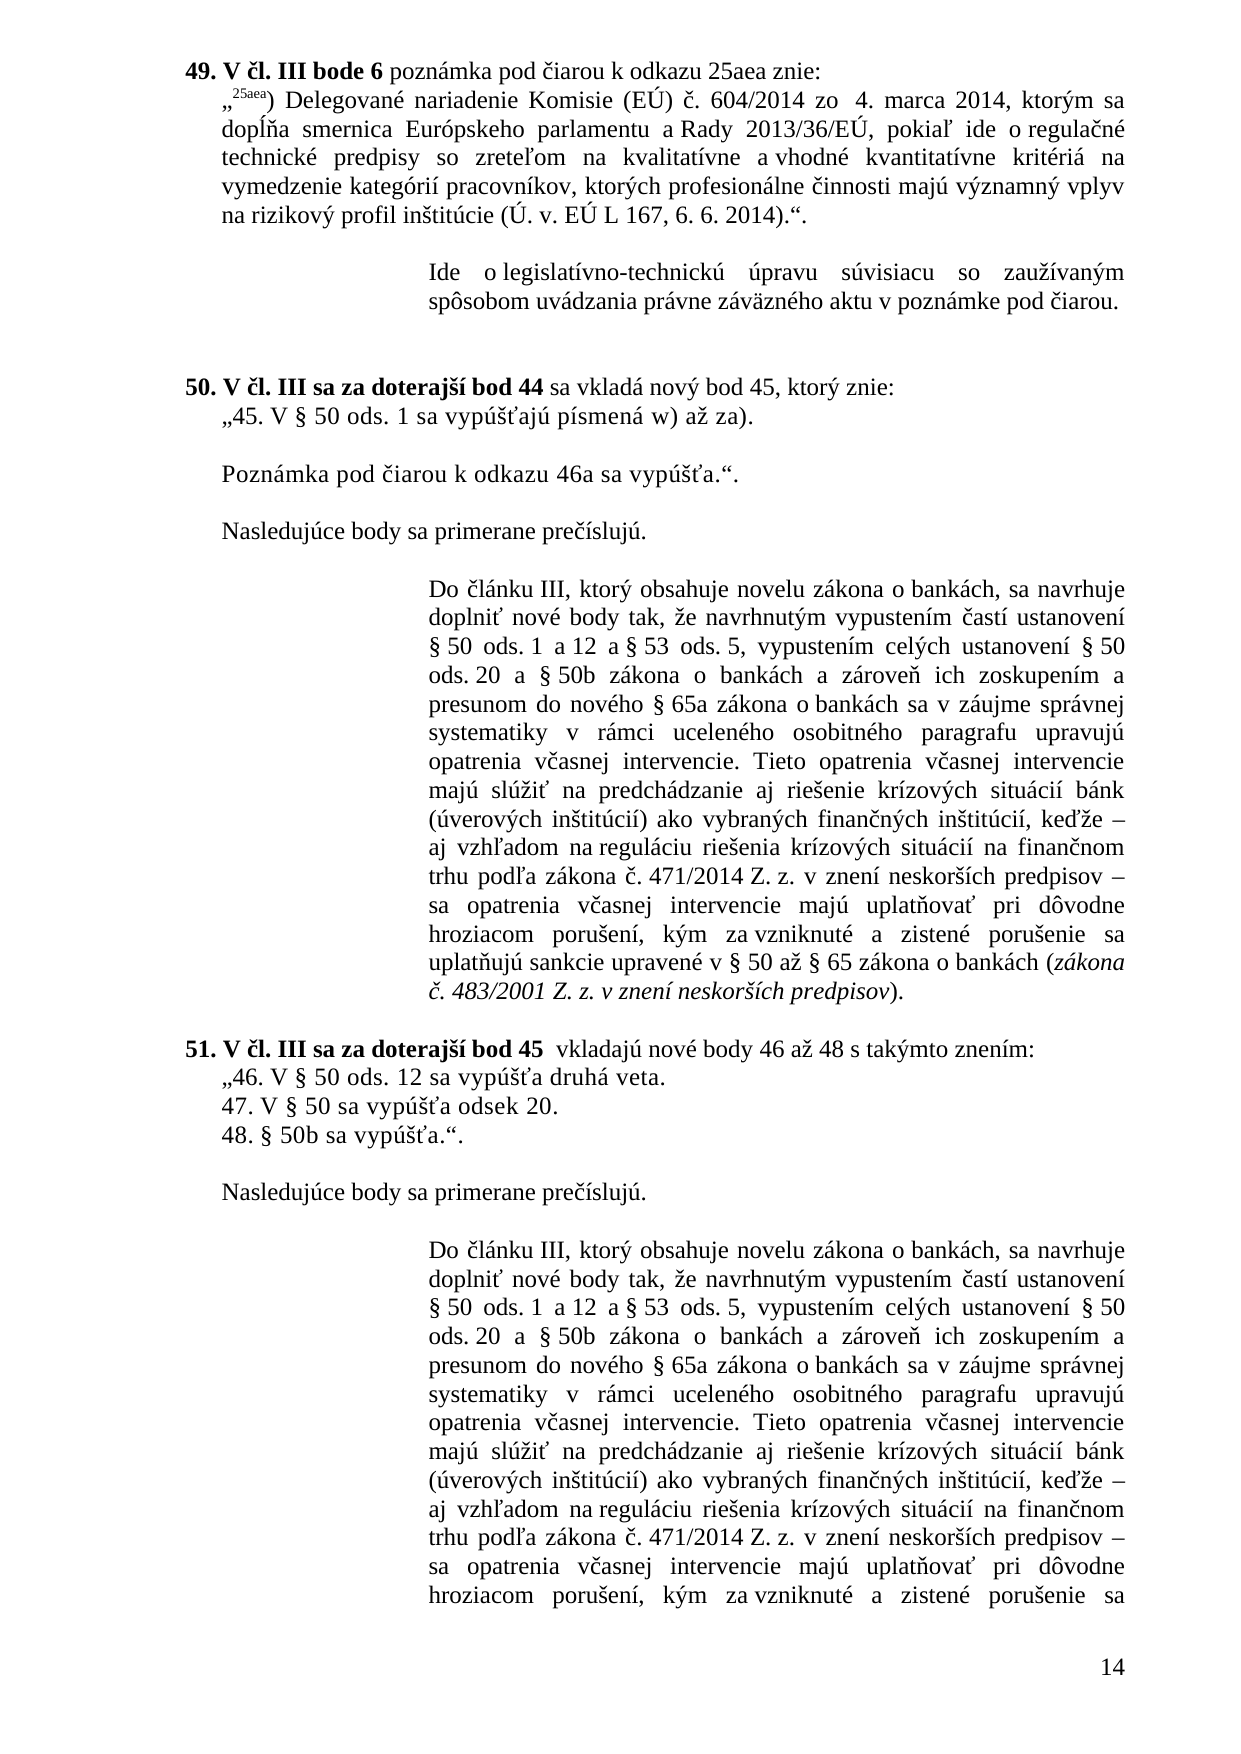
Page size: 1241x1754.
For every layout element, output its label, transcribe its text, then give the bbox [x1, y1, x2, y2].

text Ide o legislatívno-technickú úpravu súvisiacu so zaužívaným spôsobom uvádzania právne záväzného aktu v poznámke pod čiarou. [428, 257, 1125, 315]
list V čl. III sa za doterajší bod 44 sa vkladá nový bod 45, ktorý znie: [185, 372, 1125, 401]
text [428, 1235, 1125, 1609]
text „46. V § 50 ods. 12 sa vypúšťa druhá veta. [192, 1062, 1125, 1091]
list V čl. III bode 6 poznámka pod čiarou k odkazu 25aea znie: [185, 56, 1125, 85]
list V čl. III sa za doterajší bod 45 vkladajú nové body 46 až 48 s takýmto znením: [185, 1034, 1125, 1062]
text „45. V § 50 ods. 1 sa vypúšťajú písmená w) až za). [192, 401, 1125, 430]
text 47. V § 50 sa vypúšťa odsek 20. [192, 1091, 1125, 1120]
text 48. § 50b sa vypúšťa.“. [192, 1120, 1125, 1149]
text Nasledujúce body sa primerane prečíslujú. [192, 516, 1125, 545]
text Poznámka pod čiarou k odkazu 46a sa vypúšťa.“. [192, 459, 1125, 487]
text Nasledujúce body sa primerane prečíslujú. [192, 1177, 1125, 1206]
list „25aea) Delegované nariadenie Komisie (EÚ) č. 604/2014 zo 4. marca 2014, ktorým sa dopĺňa smernica Európskeho parlamentu a Rady 2013/36/EÚ, pokiaľ ide o regulačné technické predpisy so zreteľom na kvalitatívne a vhodné kvantitatívne kritériá na vymedzenie kategórií pracovníkov, ktorých profesionálne činnosti majú významný vplyv na rizikový profil inštitúcie (Ú. v. EÚ L 167, 6. 6. 2014).“. [221, 85, 1125, 229]
